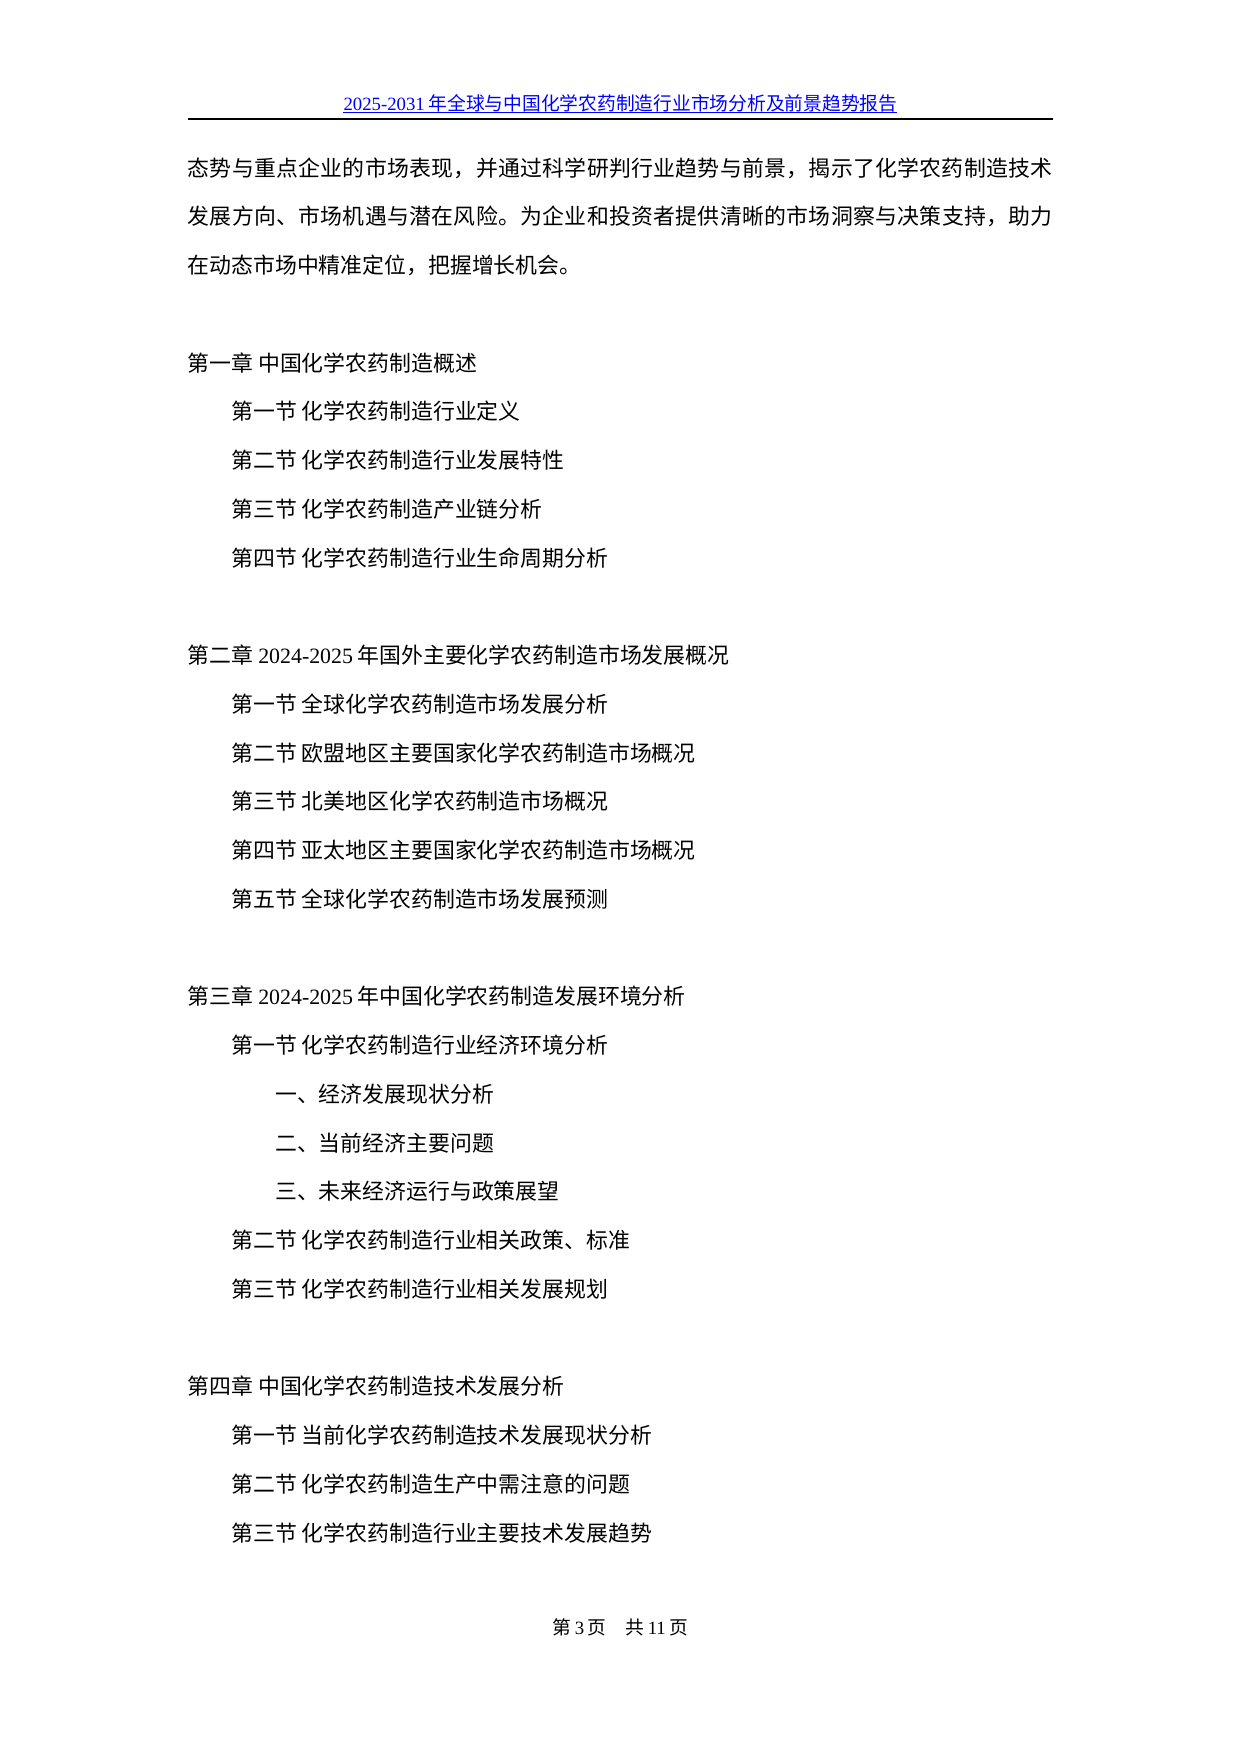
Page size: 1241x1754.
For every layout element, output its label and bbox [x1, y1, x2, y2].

text [187, 150, 1053, 1548]
